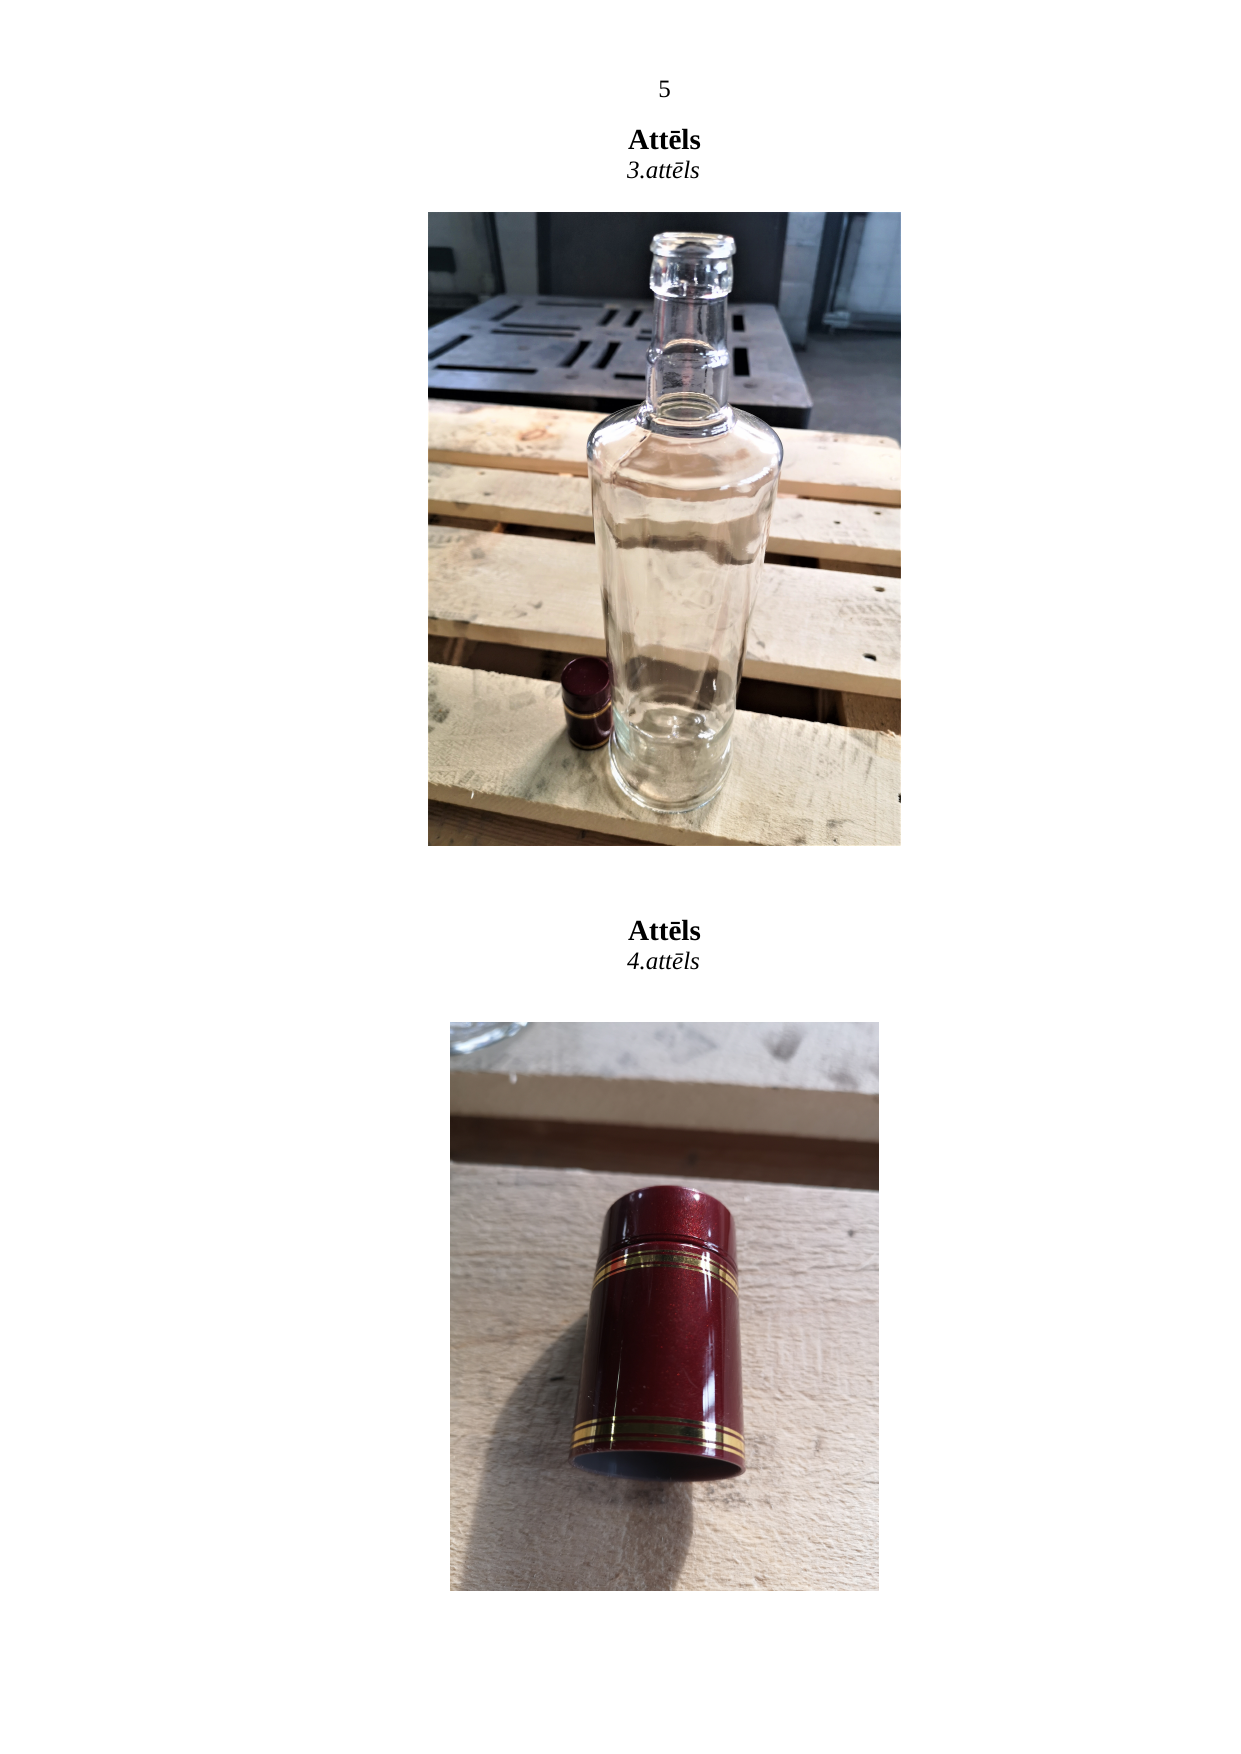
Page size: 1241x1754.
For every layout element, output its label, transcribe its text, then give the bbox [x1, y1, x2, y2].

text Attēls [177, 122, 1152, 155]
text 4.attēls [177, 946, 1152, 975]
picture [450, 1022, 879, 1591]
text 3.attēls [177, 155, 1152, 184]
text Attēls [177, 913, 1152, 946]
picture [428, 212, 901, 846]
